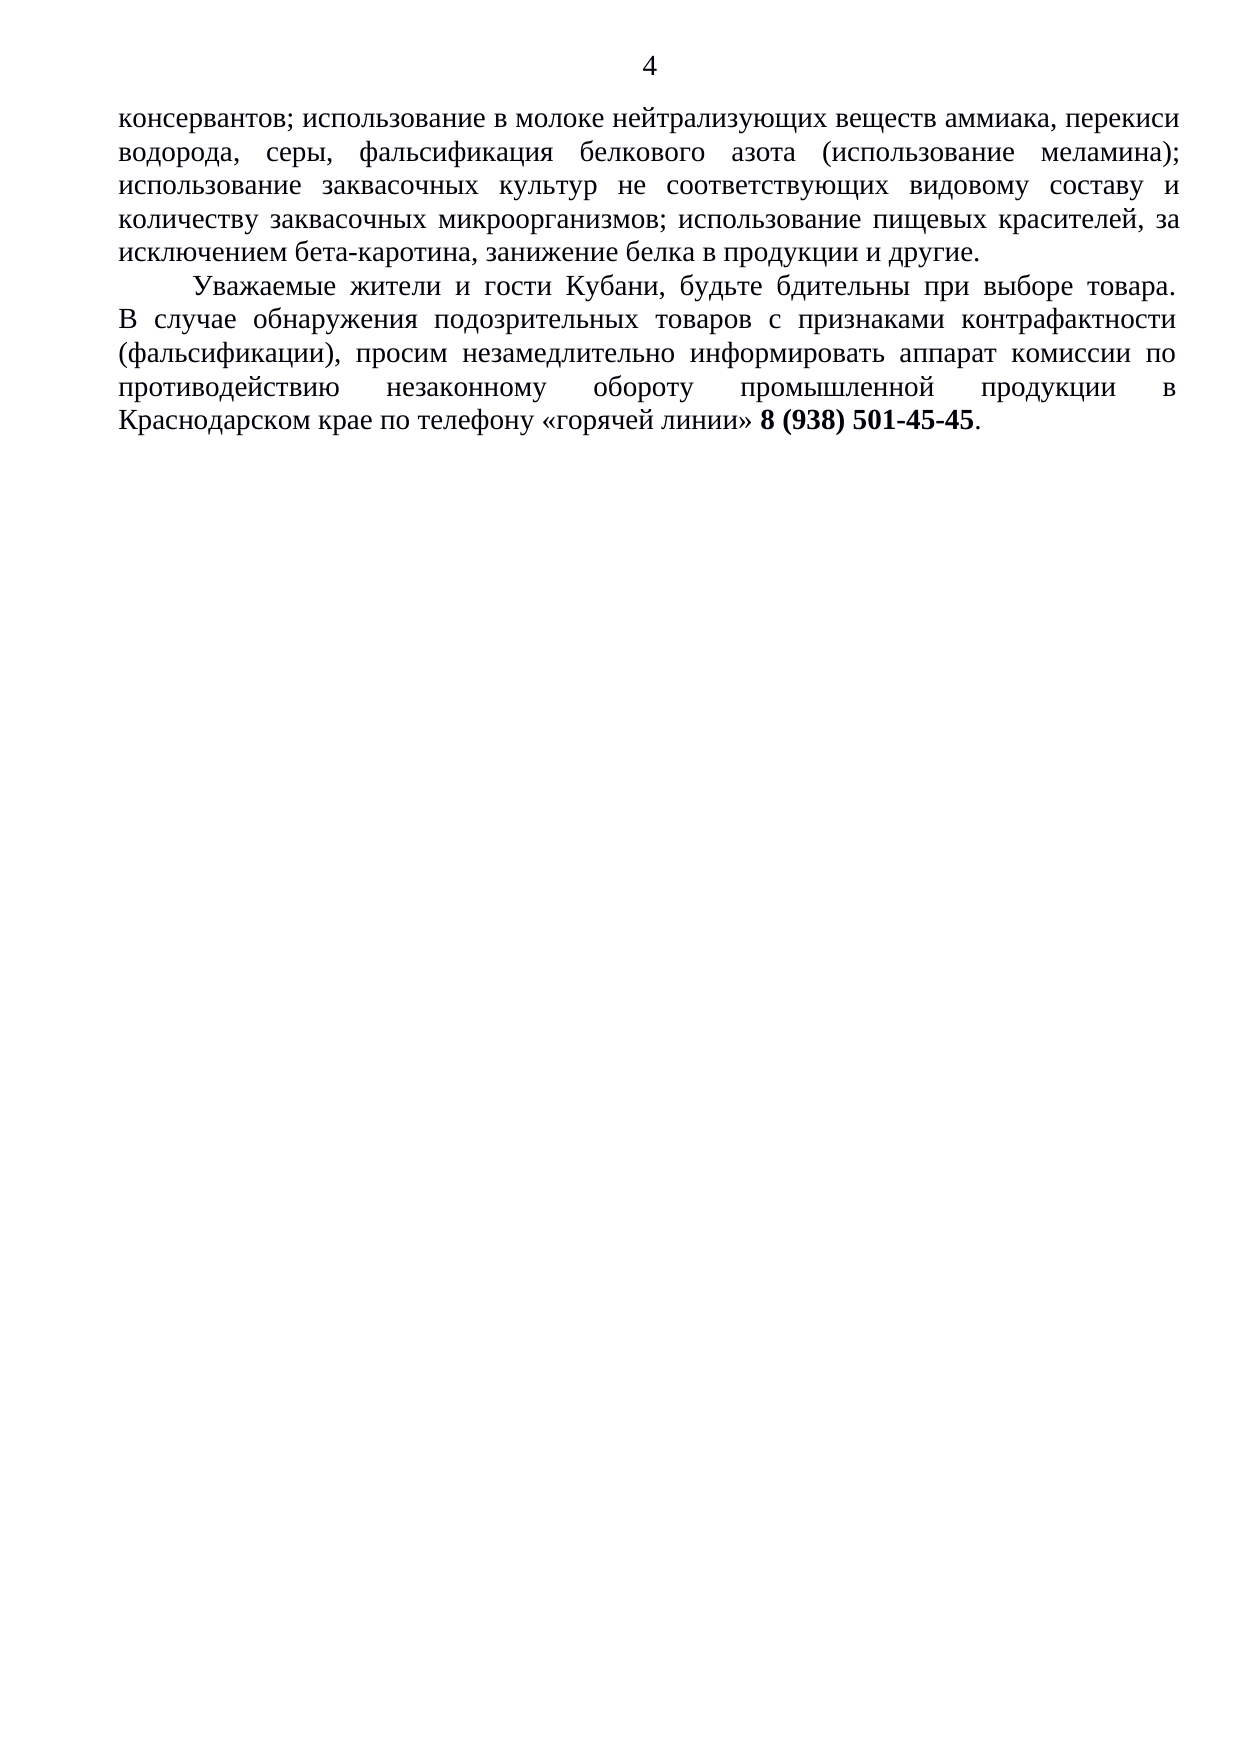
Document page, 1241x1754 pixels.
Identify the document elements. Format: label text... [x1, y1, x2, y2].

text Уважаемые жители и гости Кубани, будьте бдительны при выборе товара. В случае обнаружения подозрительных товаров с признаками контрафактности (фальсификации), просим незамедлительно информировать аппарат комиссии по противодействию незаконному обороту промышленной продукции в Краснодарском крае по телефону «горячей линии» 8 (938) 501-45-45. [118, 268, 1177, 436]
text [118, 100, 1181, 268]
